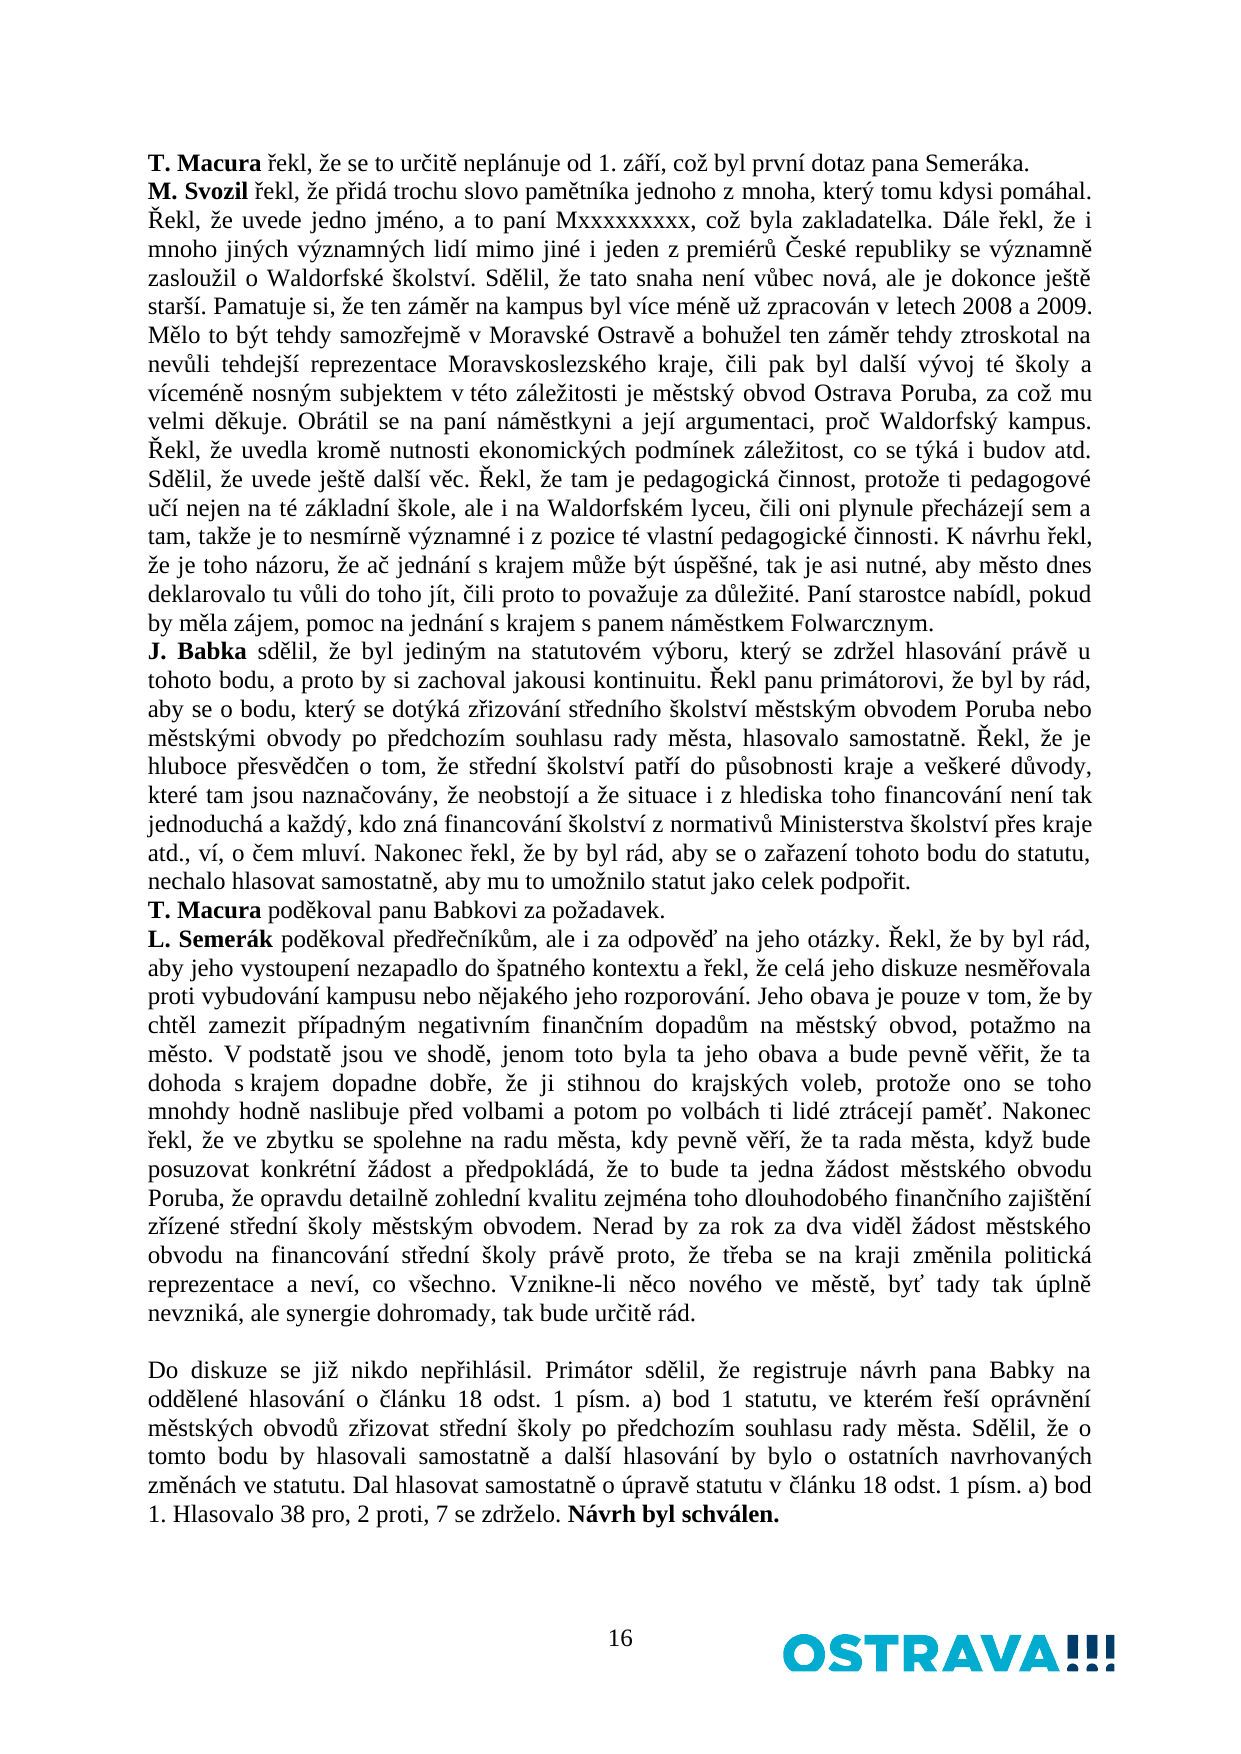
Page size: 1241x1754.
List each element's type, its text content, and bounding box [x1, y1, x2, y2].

text Do diskuze se již nikdo nepřihlásil. Primátor sdělil, že registruje návrh pana Babky na oddělené hlasování o článku 18 odst. 1 písm. a) bod 1 statutu, ve kterém řeší oprávnění městských obvodů zřizovat střední školy po předchozím souhlasu rady města. Sdělil, že o tomto bodu by hlasovali samostatně a další hlasování by bylo o ostatních navrhovaných změnách ve statutu. Dal hlasovat samostatně o úpravě statutu v článku 18 odst. 1 písm. a) bod 1. Hlasovalo 38 pro, 2 proti, 7 se zdrželo. Návrh byl schválen. [148, 1355, 1093, 1528]
text J. Babka sdělil, že byl jediným na statutovém výboru, který se zdržel hlasování právě u tohoto bodu, a proto by si zachoval jakousi kontinuitu. Řekl panu primátorovi, že byl by rád, aby se o bodu, který se dotýká zřizování středního školství městským obvodem Poruba nebo městskými obvody po předchozím souhlasu rady města, hlasovalo samostatně. Řekl, že je hluboce přesvědčen o tom, že střední školství patří do působnosti kraje a veškeré důvody, které tam jsou naznačovány, že neobstojí a že situace i z hlediska toho financování není tak jednoduchá a každý, kdo zná financování školství z normativů Ministerstva školství přes kraje atd., ví, o čem mluví. Nakonec řekl, že by byl rád, aby se o zařazení tohoto bodu do statutu, nechalo hlasovat samostatně, aby mu to umožnilo statut jako celek podpořit. [148, 636, 1093, 895]
picture [783, 1634, 1115, 1672]
text L. Semerák poděkoval předřečníkům, ale i za odpověď na jeho otázky. Řekl, že by byl rád, aby jeho vystoupení nezapadlo do špatného kontextu a řekl, že celá jeho diskuze nesměřovala proti vybudování kampusu nebo nějakého jeho rozporování. Jeho obava je pouze v tom, že by chtěl zamezit případným negativním finančním dopadům na městský obvod, potažmo na město. V podstatě jsou ve shodě, jenom toto byla ta jeho obava a bude pevně věřit, že ta dohoda s krajem dopadne dobře, že ji stihnou do krajských voleb, protože ono se toho mnohdy hodně naslibuje před volbami a potom po volbách ti lidé ztrácejí paměť. Nakonec řekl, že ve zbytku se spolehne na radu města, kdy pevně věří, že ta rada města, když bude posuzovat konkrétní žádost a předpokládá, že to bude ta jedna žádost městského obvodu Poruba, že opravdu detailně zohlední kvalitu zejména toho dlouhodobého finančního zajištění zřízené střední školy městským obvodem. Nerad by za rok za dva viděl žádost městského obvodu na financování střední školy právě proto, že třeba se na kraji změnila politická reprezentace a neví, co všechno. Vznikne-li něco nového ve městě, byť tady tak úplně nevzniká, ale synergie dohromady, tak bude určitě rád. [148, 924, 1093, 1326]
text T. Macura poděkoval panu Babkovi za požadavek. [148, 895, 1093, 924]
text M. Svozil řekl, že přidá trochu slovo pamětníka jednoho z mnoha, který tomu kdysi pomáhal. Řekl, že uvede jedno jméno, a to paní Mxxxxxxxxx, což byla zakladatelka. Dále řekl, že i mnoho jiných významných lidí mimo jiné i jeden z premiérů České republiky se významně zasloužil o Waldorfské školství. Sdělil, že tato snaha není vůbec nová, ale je dokonce ještě starší. Pamatuje si, že ten záměr na kampus byl více méně už zpracován v letech 2008 a 2009. Mělo to být tehdy samozřejmě v Moravské Ostravě a bohužel ten záměr tehdy ztroskotal na nevůli tehdejší reprezentace Moravskoslezského kraje, čili pak byl další vývoj té školy a víceméně nosným subjektem v této záležitosti je městský obvod Ostrava Poruba, za což mu velmi děkuje. Obrátil se na paní náměstkyni a její argumentaci, proč Waldorfský kampus. Řekl, že uvedla kromě nutnosti ekonomických podmínek záležitost, co se týká i budov atd. Sdělil, že uvede ještě další věc. Řekl, že tam je pedagogická činnost, protože ti pedagogové učí nejen na té základní škole, ale i na Waldorfském lyceu, čili oni plynule přecházejí sem a tam, takže je to nesmírně významné i z pozice té vlastní pedagogické činnosti. K návrhu řekl, že je toho názoru, že ač jednání s krajem může být úspěšné, tak je asi nutné, aby město dnes deklarovalo tu vůli do toho jít, čili proto to považuje za důležité. Paní starostce nabídl, pokud by měla zájem, pomoc na jednání s krajem s panem náměstkem Folwarcznym. [148, 176, 1093, 636]
text T. Macura řekl, že se to určitě neplánuje od 1. září, což byl první dotaz pana Semeráka. [148, 148, 1093, 176]
